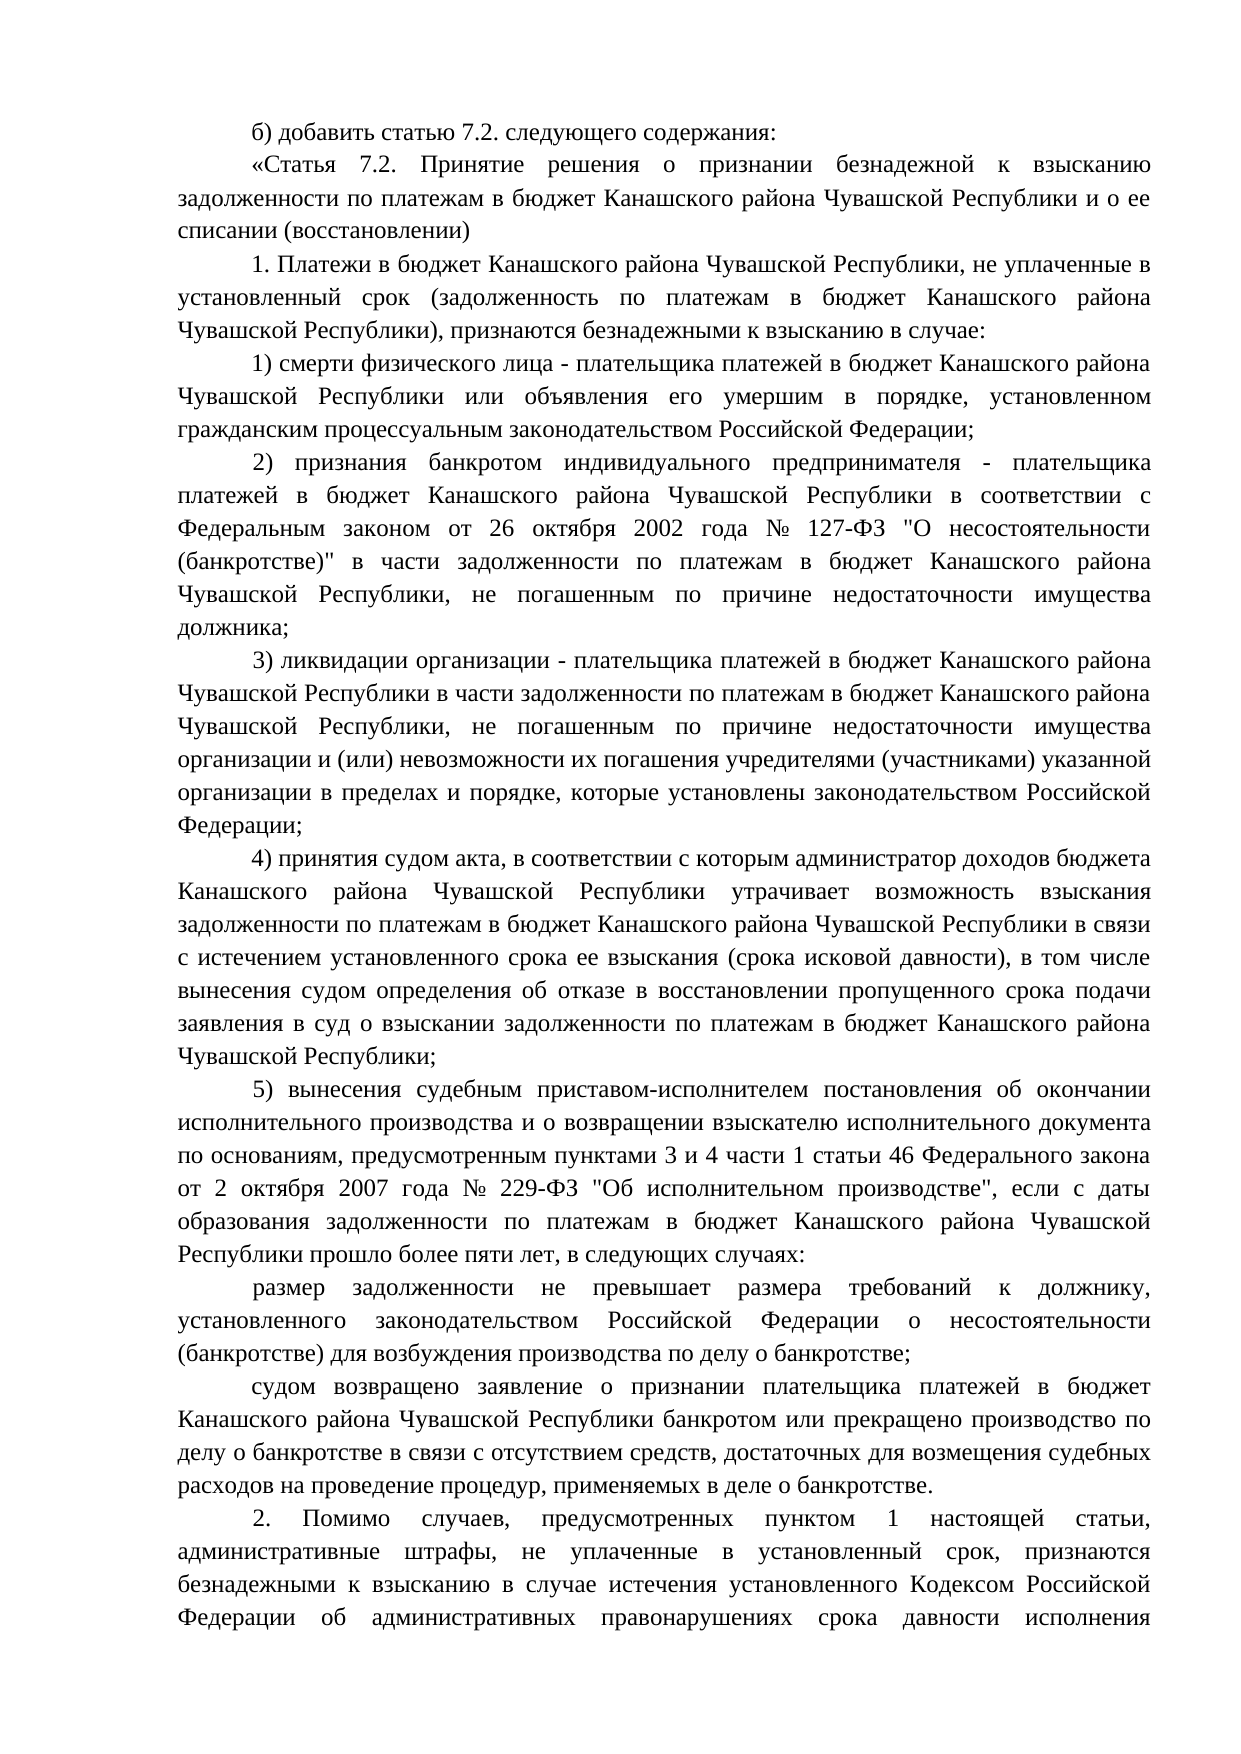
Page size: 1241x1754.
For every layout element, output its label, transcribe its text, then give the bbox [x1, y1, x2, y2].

text 1) смерти физического лица - плательщика платежей в бюджет Канашского района Чувашской Республики или объявления его умершим в порядке, установленном гражданским процессуальным законодательством Российской Федерации; [177, 348, 1152, 442]
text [177, 1503, 1152, 1631]
text 5) вынесения судебным приставом-исполнителем постановления об окончании исполнительного производства и о возвращении взыскателю исполнительного документа по основаниям, предусмотренным пунктами 3 и 4 части 1 статьи 46 Федерального закона от 2 октября 2007 года № 229-ФЗ "Об исполнительном производстве", если с даты образования задолженности по платежам в бюджет Канашского района Чувашской Республики прошло более пяти лет, в следующих случаях: [177, 1074, 1152, 1268]
text 1. Платежи в бюджет Канашского района Чувашской Республики, не уплаченные в установленный срок (задолженность по платежам в бюджет Канашского района Чувашской Республики), признаются безнадежными к взысканию в случае: [177, 249, 1152, 343]
text судом возвращено заявление о признании плательщика платежей в бюджет Канашского района Чувашской Республики банкротом или прекращено производство по делу о банкротстве в связи с отсутствием средств, достаточных для возмещения судебных расходов на проведение процедур, применяемых в деле о банкротстве. [177, 1371, 1152, 1499]
text 3) ликвидации организации - плательщика платежей в бюджет Канашского района Чувашской Республики в части задолженности по платежам в бюджет Канашского района Чувашской Республики, не погашенным по причине недостаточности имущества организации и (или) невозможности их погашения учредителями (участниками) указанной организации в пределах и порядке, которые установлены законодательством Российской Федерации; [177, 645, 1152, 839]
text «Статья 7.2. Принятие решения о признании безнадежной к взысканию задолженности по платежам в бюджет Канашского района Чувашской Республики и о ее списании (восстановлении) [177, 149, 1152, 244]
text 4) принятия судом акта, в соответствии с которым администратор доходов бюджета Канашского района Чувашской Республики утрачивает возможность взыскания задолженности по платежам в бюджет Канашского района Чувашской Республики в связи с истечением установленного срока ее взыскания (срока исковой давности), в том числе вынесения судом определения об отказе в восстановлении пропущенного срока подачи заявления в суд о взыскании задолженности по платежам в бюджет Канашского района Чувашской Республики; [177, 843, 1152, 1070]
text б) добавить статью 7.2. следующего содержания: [177, 117, 1152, 145]
text 2) признания банкротом индивидуального предпринимателя - плательщика платежей в бюджет Канашского района Чувашской Республики в соответствии с Федеральным законом от № 127-ФЗ "О несостоятельности (банкротстве)" в части задолженности по платежам в бюджет Канашского района Чувашской Республики, не погашенным по причине недостаточности имущества должника; [177, 447, 1152, 641]
text размер задолженности не превышает размера требований к должнику, установленного законодательством Российской Федерации о несостоятельности (банкротстве) для возбуждения производства по делу о банкротстве; [177, 1272, 1152, 1367]
